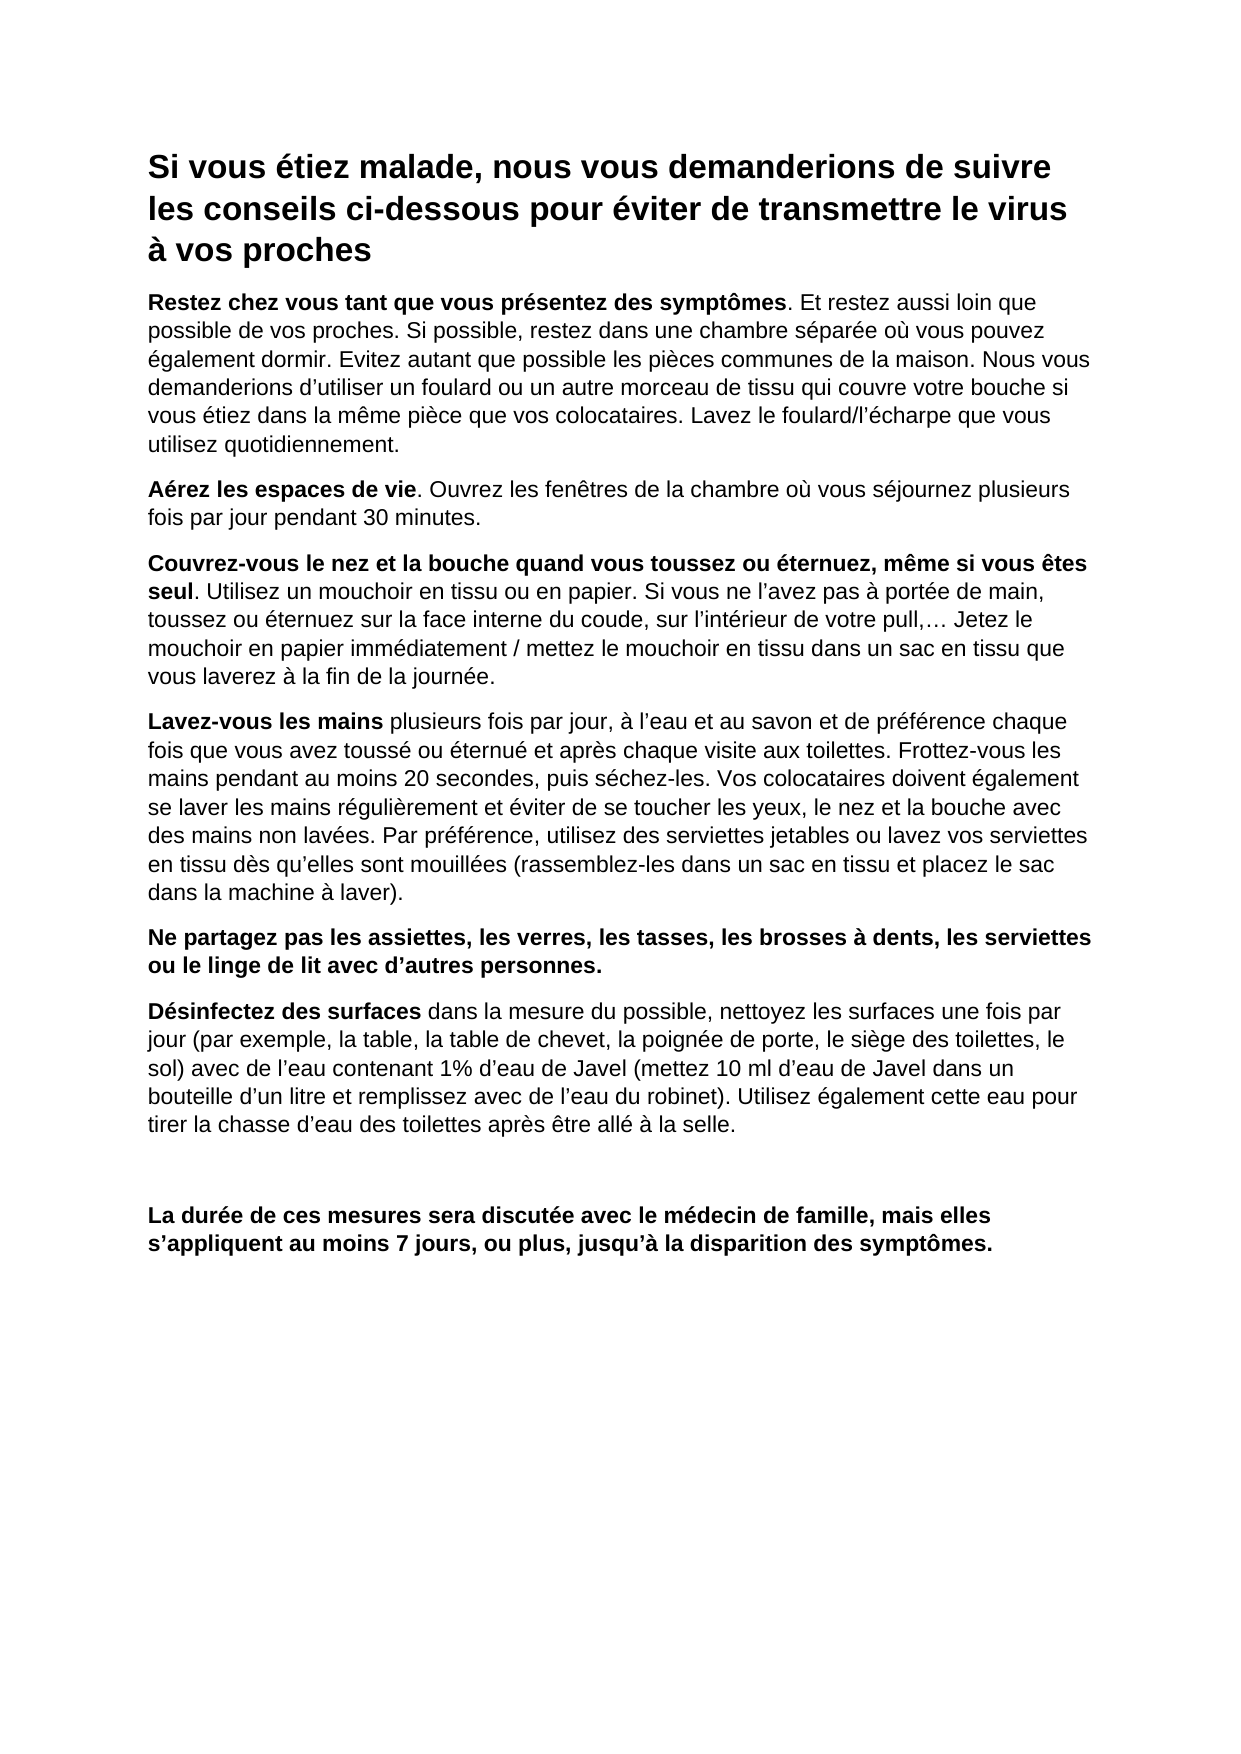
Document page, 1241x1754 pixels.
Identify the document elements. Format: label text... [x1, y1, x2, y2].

text Désinfectez des surfaces dans la mesure du possible, nettoyez les surfaces une fois par jour (par exemple, la table, la table de chevet, la poignée de porte, le siège des toilettes, le sol) avec de l’eau contenant 1% d’eau de Javel (mettez 10 ml d’eau de Javel dans un bouteille d’un litre et remplissez avec de l’eau du robinet). Utilisez également cette eau pour tirer la chasse d’eau des toilettes après être allé à la selle. [148, 998, 1093, 1138]
text Si vous étiez malade, nous vous demanderions de suivre les conseils ci-dessous pour éviter de transmettre le virus à vos proches [148, 148, 1093, 269]
text La durée de ces mesures sera discutée avec le médecin de famille, mais elles s’appliquent au moins 7 jours, ou plus, jusqu’à la disparition des symptômes. [148, 1202, 1093, 1256]
text Ne partagez pas les assiettes, les verres, les tasses, les brosses à dents, les serviettes ou le linge de lit avec d’autres personnes. [148, 924, 1093, 979]
text Aérez les espaces de vie. Ouvrez les fenêtres de la chambre où vous séjournez plusieurs fois par jour pendant 30 minutes. [148, 476, 1093, 531]
text Couvrez-vous le nez et la bouche quand vous toussez ou éternuez, même si vous êtes seul. Utilisez un mouchoir en tissu ou en papier. Si vous ne l’avez pas à portée de main, toussez ou éternuez sur la face interne du coude, sur l’intérieur de votre pull,… Jetez le mouchoir en papier immédiatement / mettez le mouchoir en tissu dans un sac en tissu que vous laverez à la fin de la journée. [148, 549, 1093, 689]
text Restez chez vous tant que vous présentez des symptômes. Et restez aussi loin que possible de vos proches. Si possible, restez dans une chambre séparée où vous pouvez également dormir. Evitez autant que possible les pièces communes de la maison. Nous vous demanderions d’utiliser un foulard ou un autre morceau de tissu qui couvre votre bouche si vous étiez dans la même pièce que vos colocataires. Lavez le foulard/l’écharpe que vous utilisez quotidiennement. [148, 289, 1093, 457]
text Lavez-vous les mains plusieurs fois par jour, à l’eau et au savon et de préférence chaque fois que vous avez toussé ou éternué et après chaque visite aux toilettes. Frottez-vous les mains pendant au moins 20 secondes, puis séchez-les. Vos colocataires doivent également se laver les mains régulièrement et éviter de se toucher les yeux, le nez et la bouche avec des mains non lavées. Par préférence, utilisez des serviettes jetables ou lavez vos serviettes en tissu dès qu’elles sont mouillées (rassemblez-les dans un sac en tissu et placez le sac dans la machine à laver). [148, 708, 1093, 905]
